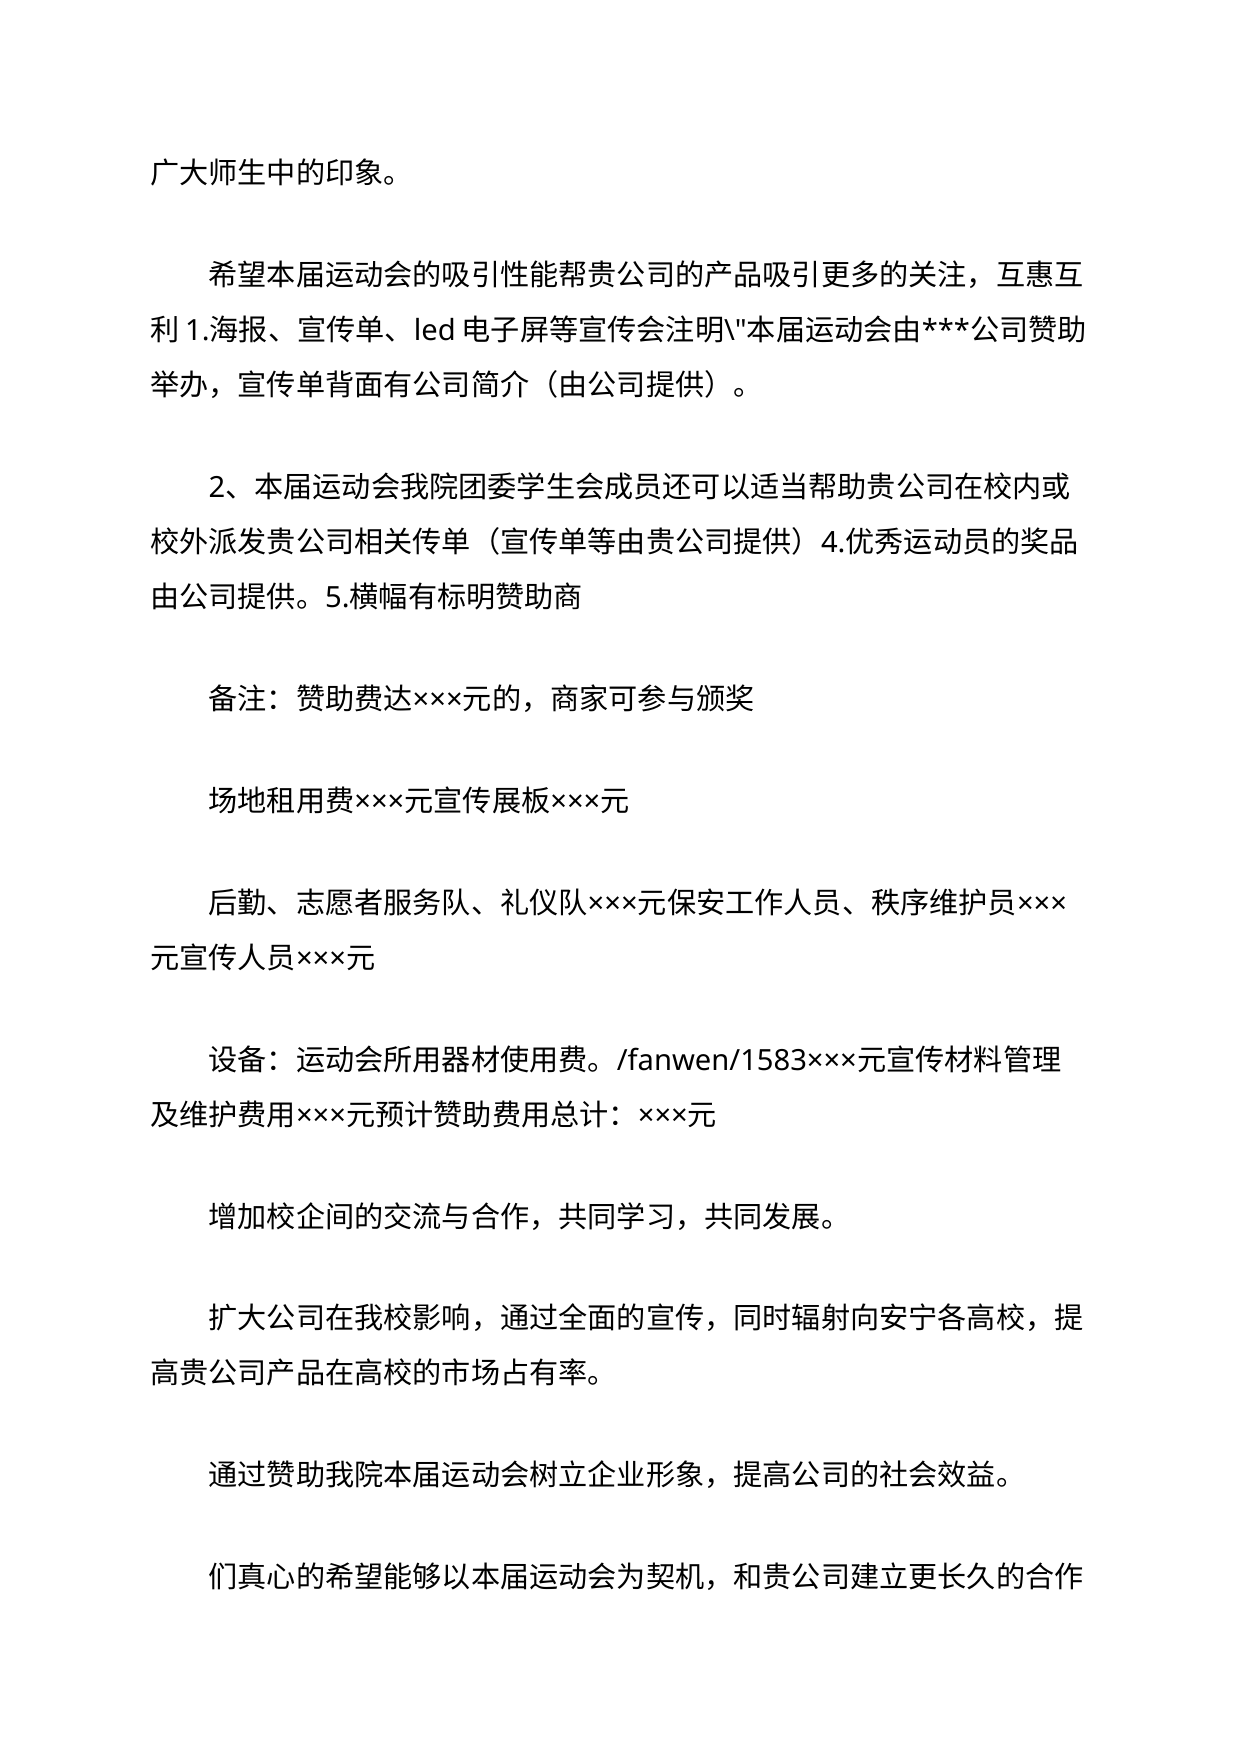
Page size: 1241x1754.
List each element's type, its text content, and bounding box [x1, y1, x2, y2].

text 备注：赞助费达×××元的，商家可参与颁奖 [150, 675, 1090, 718]
text 场地租用费×××元宣传展板×××元 [150, 777, 1090, 820]
text 希望本届运动会的吸引性能帮贵公司的产品吸引更多的关注，互惠互利1.海报、宣传单、led电子屏等宣传会注明\"本届运动会由***公司赞助举办，宣传单背面有公司简介（由公司提供）。 [150, 252, 1090, 404]
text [150, 1553, 1090, 1596]
text 通过赞助我院本届运动会树立企业形象，提高公司的社会效益。 [150, 1452, 1090, 1494]
text 后勤、志愿者服务队、礼仪队×××元保安工作人员、秩序维护员×××元宣传人员×××元 [150, 879, 1090, 977]
text 2、本届运动会我院团委学生会成员还可以适当帮助贵公司在校内或校外派发贵公司相关传单（宣传单等由贵公司提供）4.优秀运动员的奖品由公司提供。5.横幅有标明赞助商 [150, 463, 1090, 616]
text 增加校企间的交流与合作，共同学习，共同发展。 [150, 1193, 1090, 1236]
text 设备：运动会所用器材使用费。/fanwen/1583×××元宣传材料管理及维护费用×××元预计赞助费用总计：×××元 [150, 1036, 1090, 1134]
text 扩大公司在我校影响，通过全面的宣传，同时辐射向安宁各高校，提高贵公司产品在高校的市场占有率。 [150, 1295, 1090, 1392]
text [150, 150, 1090, 192]
